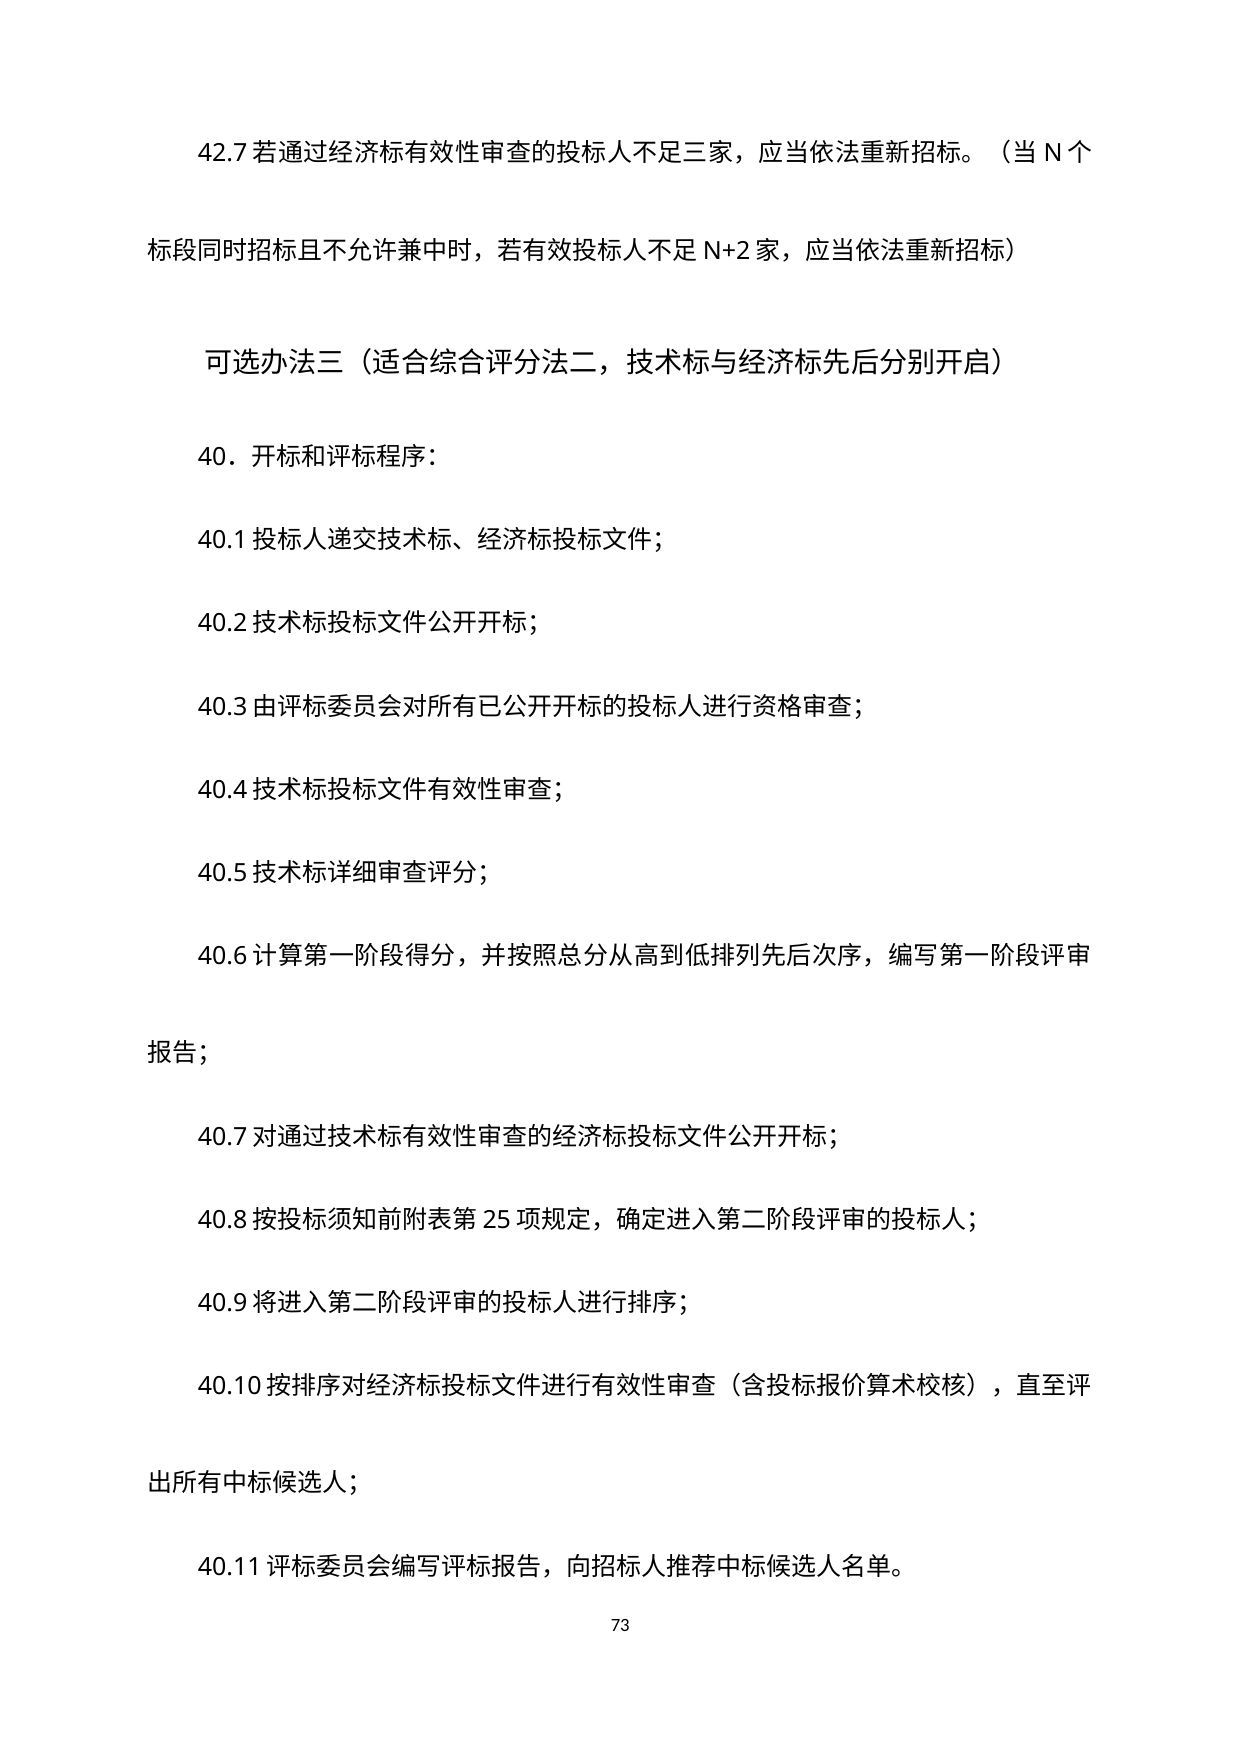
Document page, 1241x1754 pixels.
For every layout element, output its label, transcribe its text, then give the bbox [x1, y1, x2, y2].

text 40.2技术标投标文件公开开标； [148, 588, 1092, 653]
text 40.8按投标须知前附表第25项规定，确定进入第二阶段评审的投标人； [148, 1185, 1092, 1250]
subtitle 可选办法三（适合综合评分法二，技术标与经济标先后分别开启） [148, 328, 1092, 393]
text 40.4技术标投标文件有效性审查； [148, 755, 1092, 820]
text 42.7若通过经济标有效性审查的投标人不足三家，应当依法重新招标。（当N个标段同时招标且不允许兼中时，若有效投标人不足N+2家，应当依法重新招标） [148, 118, 1092, 281]
text 40.6计算第一阶段得分，并按照总分从高到低排列先后次序，编写第一阶段评审报告； [148, 921, 1092, 1083]
text 40.9将进入第二阶段评审的投标人进行排序； [148, 1268, 1092, 1333]
text 40.11评标委员会编写评标报告，向招标人推荐中标候选人名单。 [148, 1532, 1092, 1597]
text 40.5技术标详细审查评分； [148, 838, 1092, 903]
text 40.1投标人递交技术标、经济标投标文件； [148, 505, 1092, 570]
text 40.7对通过技术标有效性审查的经济标投标文件公开开标； [148, 1102, 1092, 1167]
text 40．开标和评标程序： [148, 422, 1092, 487]
text 40.3由评标委员会对所有已公开开标的投标人进行资格审查； [148, 672, 1092, 737]
text 40.10按排序对经济标投标文件进行有效性审查（含投标报价算术校核），直至评出所有中标候选人； [148, 1351, 1092, 1513]
